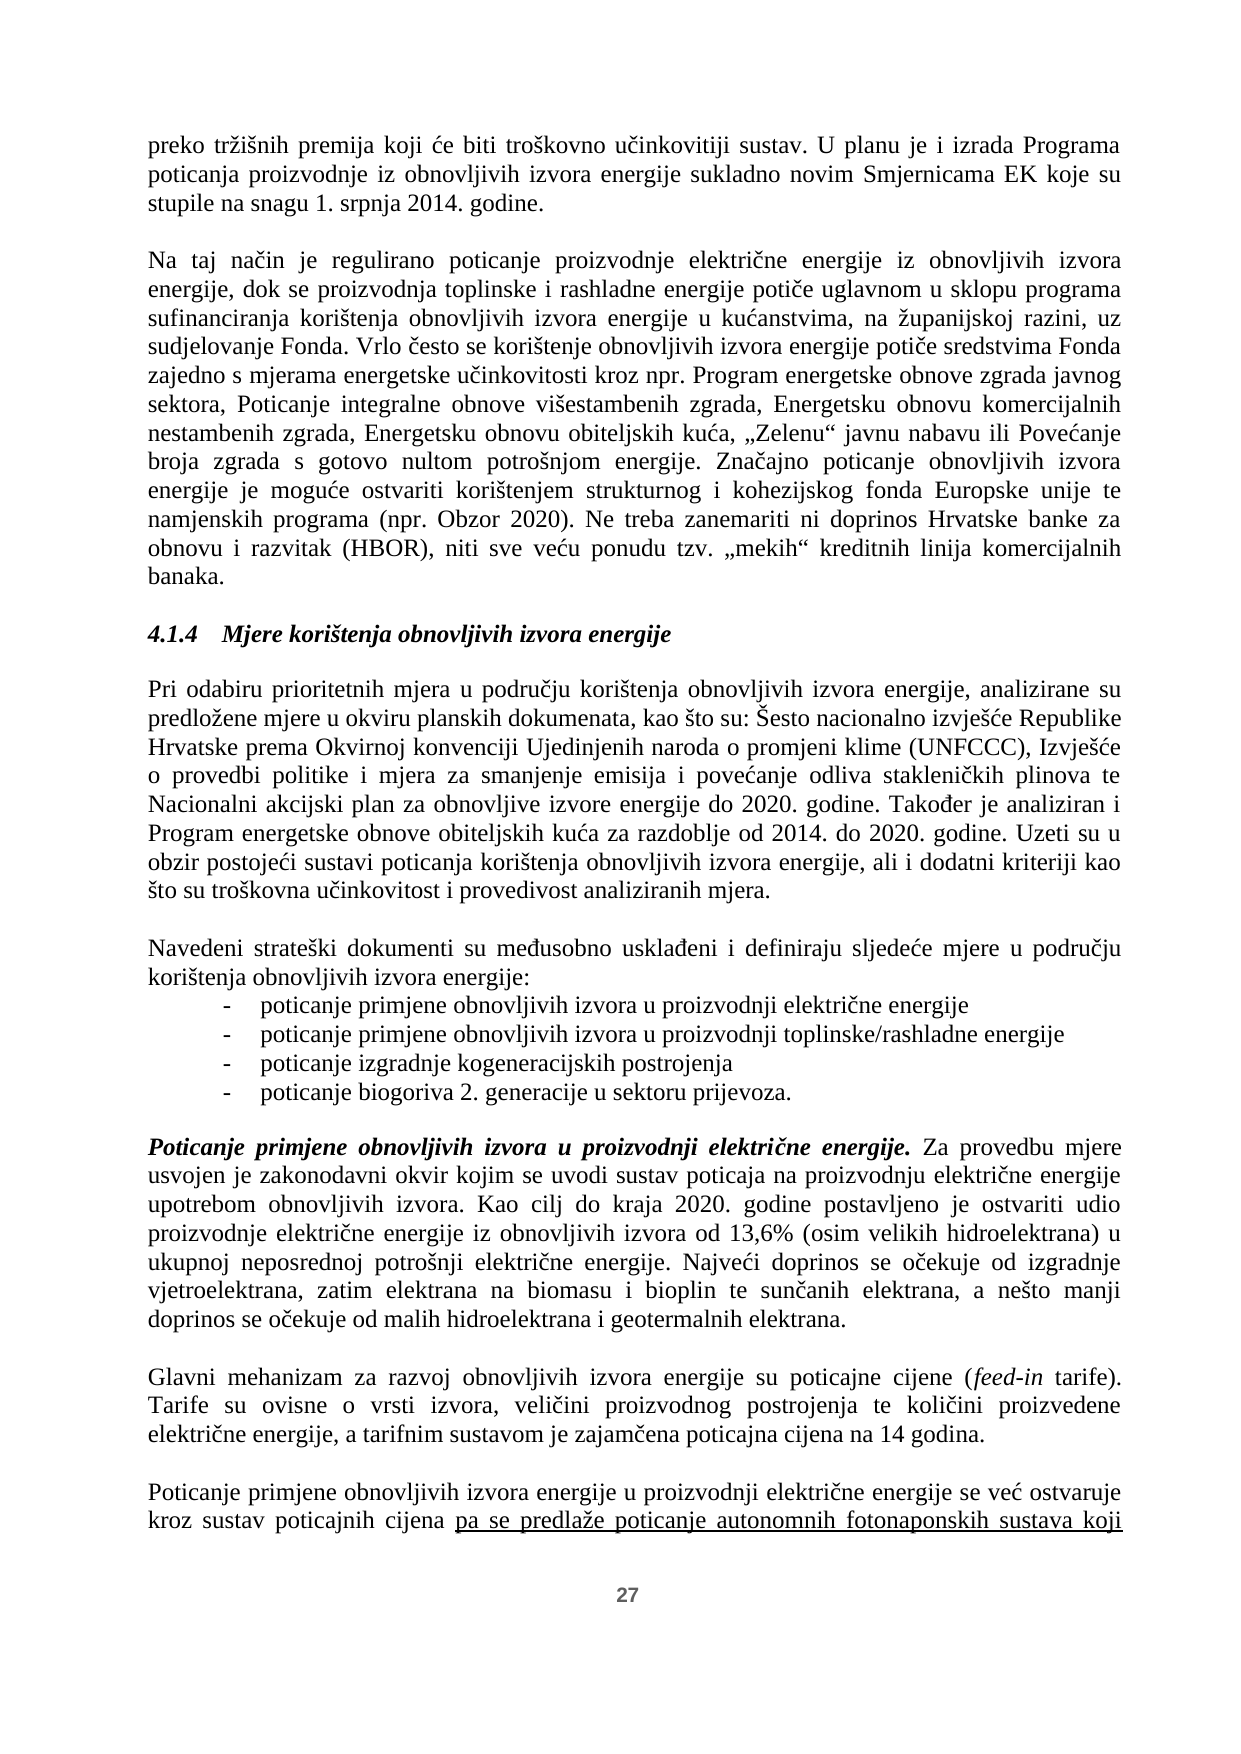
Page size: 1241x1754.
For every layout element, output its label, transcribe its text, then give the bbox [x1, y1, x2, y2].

text Glavni mehanizam za razvoj obnovljivih izvora energije su poticajne cijene (feed-in tarife). Tarife su ovisne o vrsti izvora, veličini proizvodnog postrojenja te količini proizvedene električne energije, a tarifnim sustavom je zajamčena poticajna cijena na 14 godina. [148, 1362, 1122, 1448]
text Na taj način je regulirano poticanje proizvodnje električne energije iz obnovljivih izvora energije, dok se proizvodnja toplinske i rashladne energije potiče uglavnom u sklopu programa sufinanciranja korištenja obnovljivih izvora energije u kućanstvima, na županijskoj razini, uz sudjelovanje Fonda. Vrlo često se korištenje obnovljivih izvora energije potiče sredstvima Fonda zajedno s mjerama energetske učinkovitosti kroz npr. Program energetske obnove zgrada javnog sektora, Poticanje integralne obnove višestambenih zgrada, Energetsku obnovu komercijalnih nestambenih zgrada, Energetsku obnovu obiteljskih kuća, „Zelenu“ javnu nabavu ili Povećanje broja zgrada s gotovo nultom potrošnjom energije. Značajno poticanje obnovljivih izvora energije je moguće ostvariti korištenjem strukturnog i kohezijskog fonda Europske unije te namjenskih programa (npr. Obzor 2020). Ne treba zanemariti ni doprinos Hrvatske banke za obnovu i razvitak (HBOR), niti sve veću ponudu tzv. „mekih“ kreditnih linija komercijalnih banaka. [148, 245, 1122, 590]
subtitle Poticanje primjene obnovljivih izvora u proizvodnji električne energije. Za provedbu mjere usvojen je zakonodavni okvir kojim se uvodi sustav poticaja na proizvodnju električne energije upotrebom obnovljivih izvora. Kao cilj do kraja 2020. godine postavljeno je ostvariti udio proizvodnje električne energije iz obnovljivih izvora od 13,6% (osim velikih hidroelektrana) u ukupnoj neposrednoj potrošnji električne energije. Najveći doprinos se očekuje od izgradnje vjetroelektrana, zatim elektrana na biomasu i bioplin te sunčanih elektrana, a nešto manji doprinos se očekuje od malih hidroelektrana i geotermalnih elektrana. [148, 1132, 1122, 1333]
list poticanje biogoriva 2. generacije u sektoru prijevoza. [223, 1077, 1122, 1105]
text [148, 1477, 1122, 1534]
text Pri odabiru prioritetnih mjera u području korištenja obnovljivih izvora energije, analizirane su predložene mjere u okviru planskih dokumenata, kao što su: Šesto nacionalno izvješće Republike Hrvatske prema Okvirnoj konvenciji Ujedinjenih naroda o promjeni klime (UNFCCC), Izvješće o provedbi politike i mjera za smanjenje emisija i povećanje odliva stakleničkih plinova te Nacionalni akcijski plan za obnovljive izvore energije do 2020. godine. Također je analiziran i Program energetske obnove obiteljskih kuća za razdoblje od 2014. do 2020. godine. Uzeti su u obzir postojeći sustavi poticanja korištenja obnovljivih izvora energije, ali i dodatni kriteriji kao što su troškovna učinkovitost i provedivost analiziranih mjera. [148, 674, 1122, 904]
list poticanje primjene obnovljivih izvora u proizvodnji toplinske/rashladne energije [223, 1019, 1122, 1048]
list poticanje izgradnje kogeneracijskih postrojenja [223, 1048, 1122, 1077]
list poticanje primjene obnovljivih izvora u proizvodnji električne energije [223, 990, 1122, 1019]
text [148, 130, 1122, 216]
text Navedeni strateški dokumenti su međusobno usklađeni i definiraju sljedeće mjere u području korištenja obnovljivih izvora energije: [148, 933, 1122, 990]
subtitle 4.1.4 Mjere korištenja obnovljivih izvora energije [148, 619, 1122, 648]
